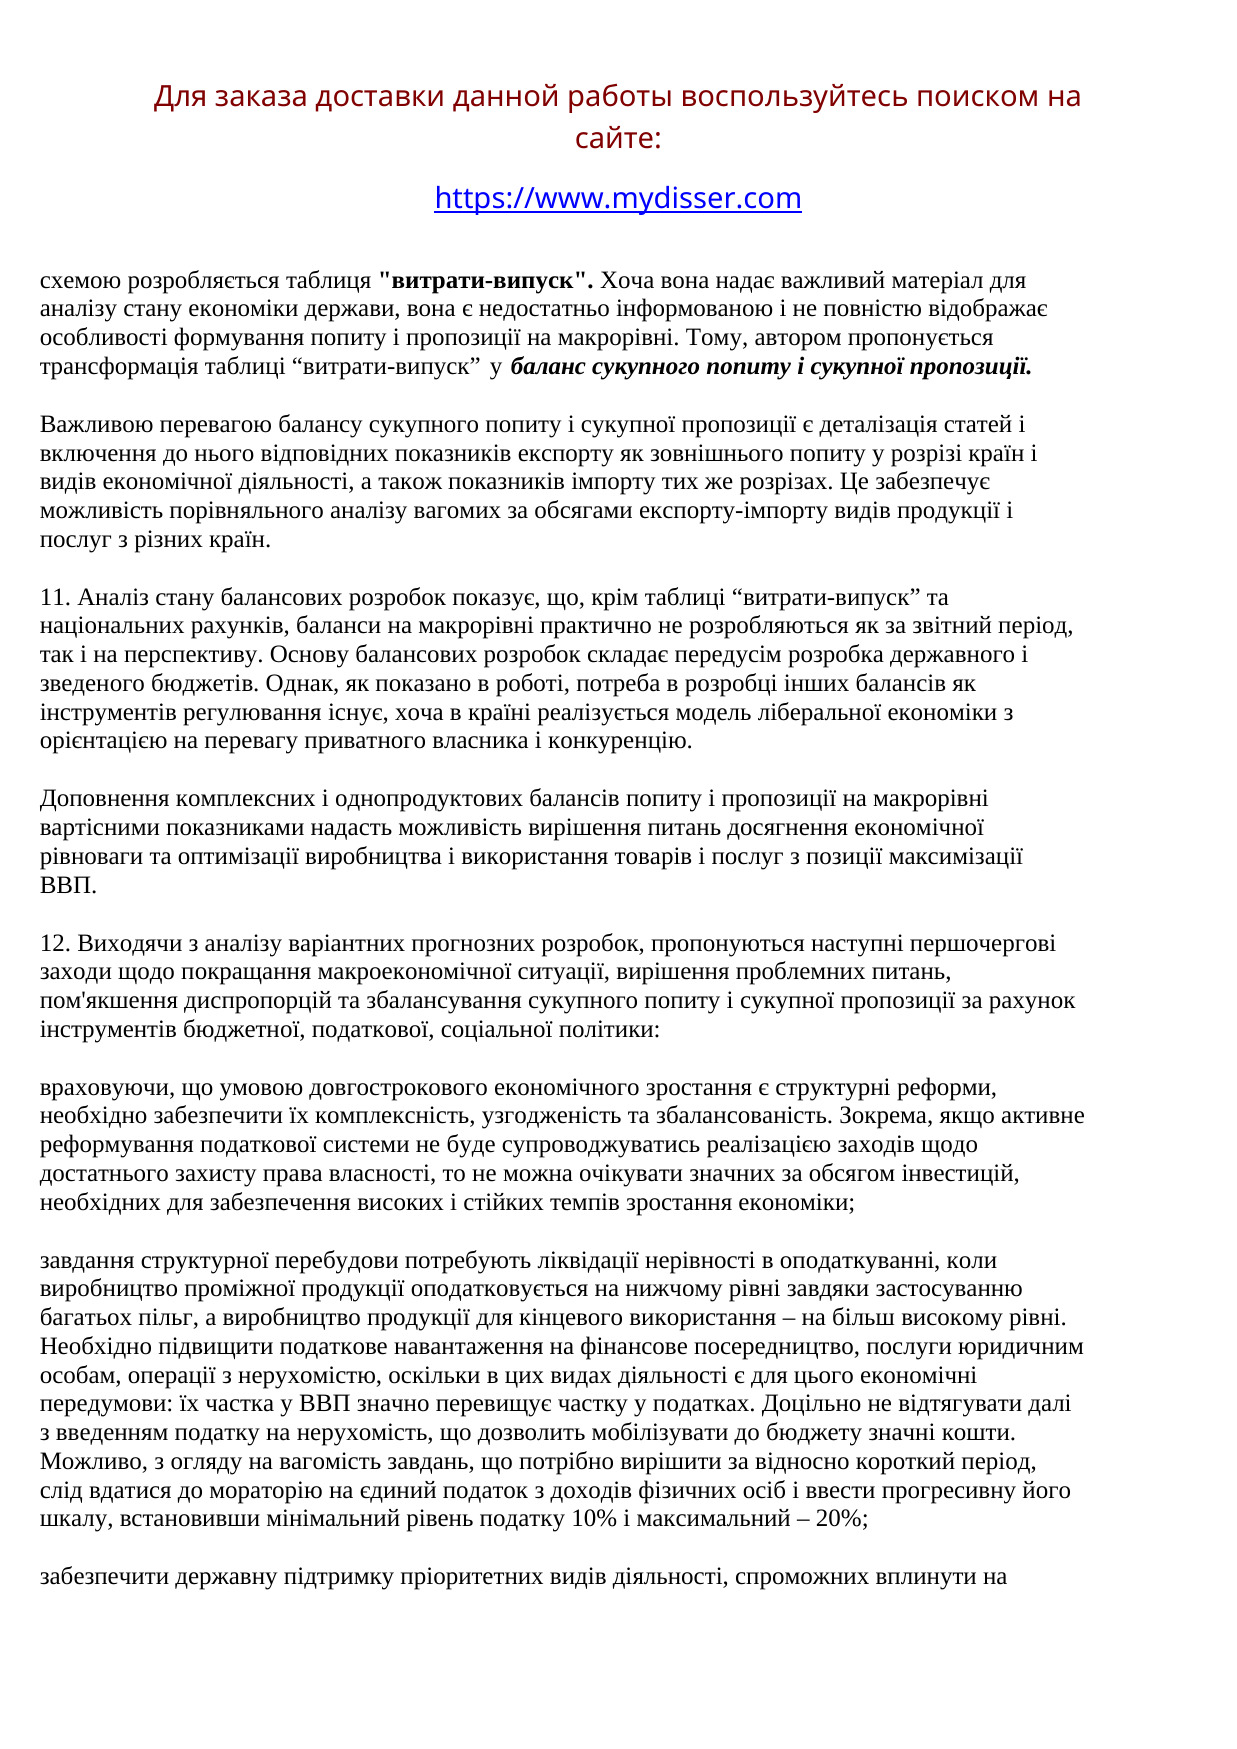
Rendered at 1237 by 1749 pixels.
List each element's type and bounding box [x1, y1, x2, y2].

table_cell [40, 236, 1086, 1590]
